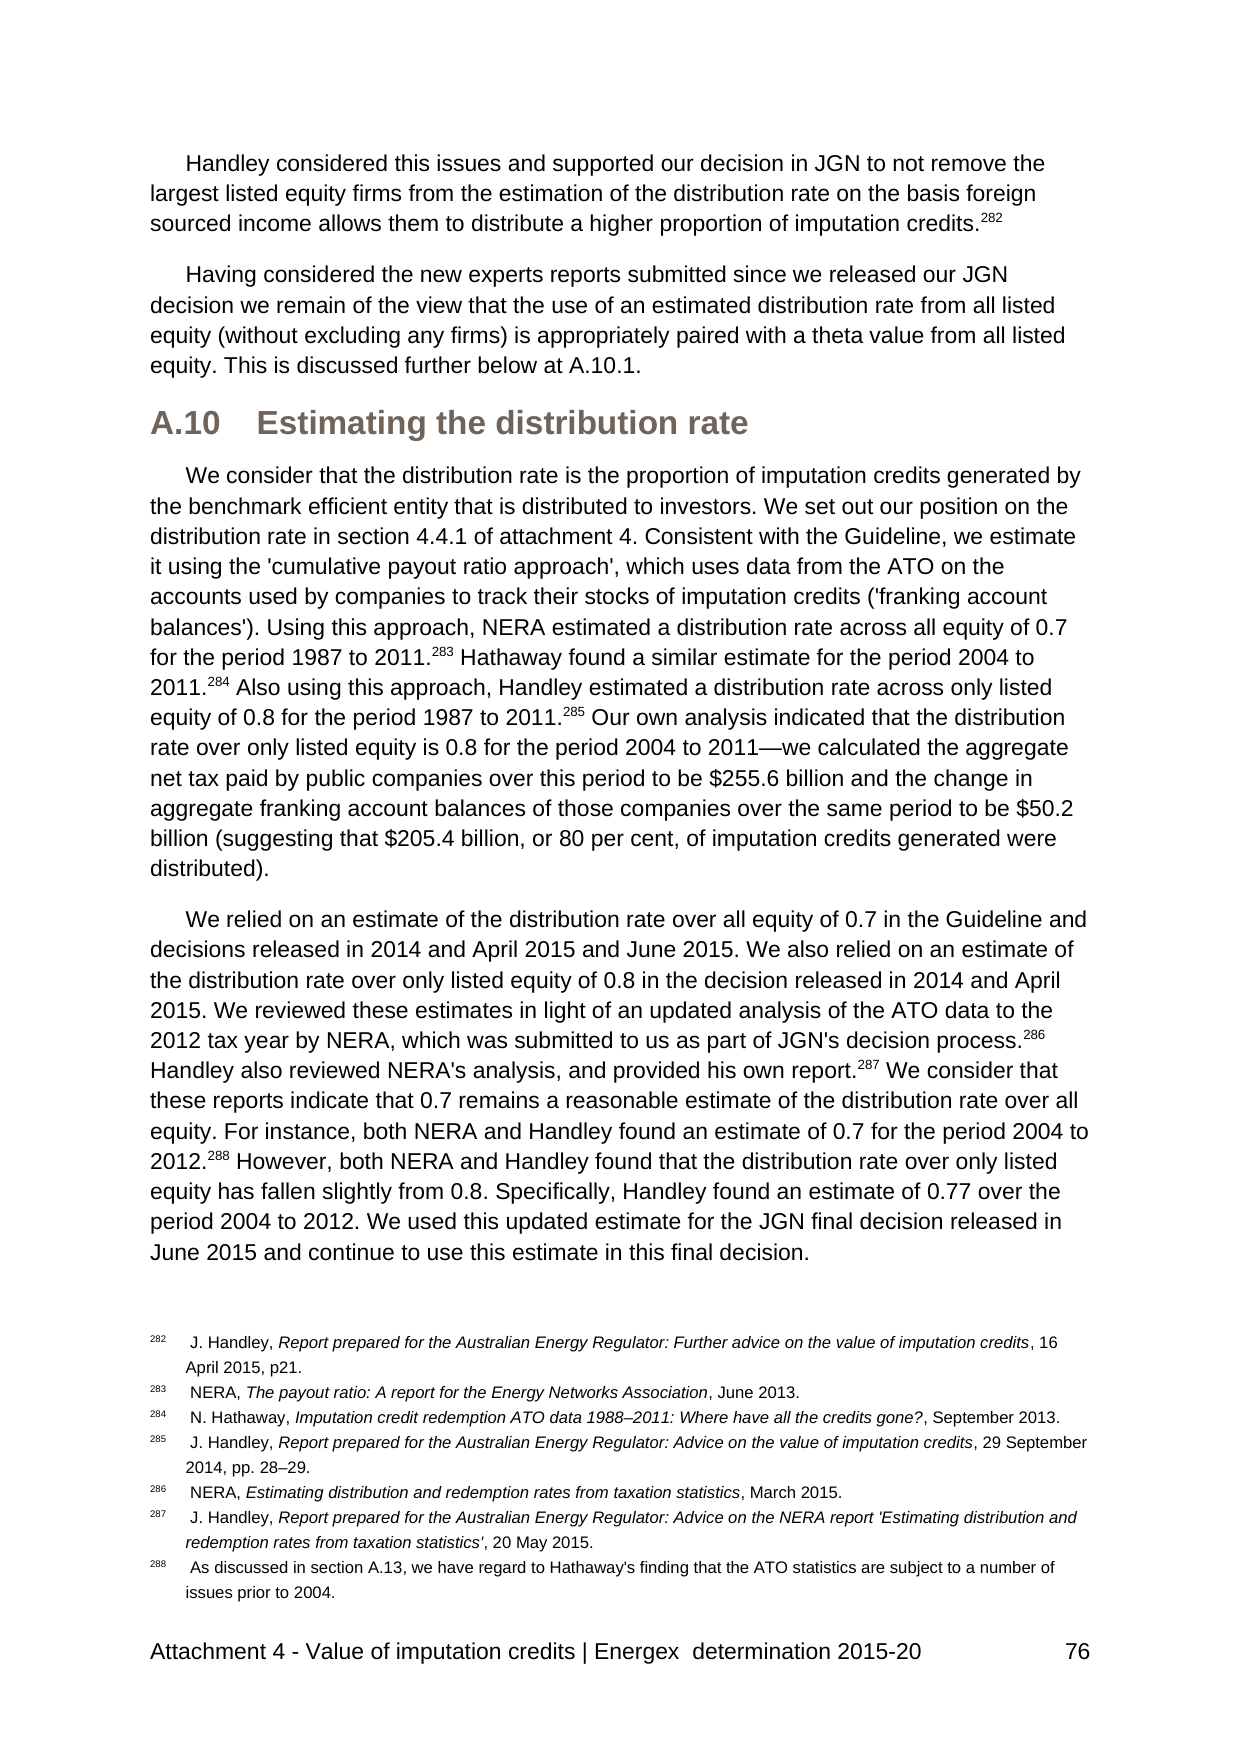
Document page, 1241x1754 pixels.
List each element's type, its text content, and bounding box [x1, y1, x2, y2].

list Handley considered this issues and supported our decision in JGN to not remove the largest listed equity firms from the estimation of the distribution rate on the basis foreign sourced income allows them to distribute a higher proportion of imputation credits. [150, 150, 1090, 237]
subtitle Estimating the distribution rate [150, 403, 1090, 442]
list We consider that the distribution rate is the proportion of imputation credits generated by the benchmark efficient entity that is distributed to investors. We set out our position on the distribution rate in section 4.4.1 of attachment 4. Consistent with the Guideline, we estimate it using the 'cumulative payout ratio approach', which uses data from the ATO on the accounts used by companies to track their stocks of imputation credits ('franking account balances'). Using this approach, NERA estimated a distribution rate across all equity of 0.7 for the period 1987 to 2011. Hathaway found a similar estimate for the period 2004 to 2011. Also using this approach, Handley estimated a distribution rate across only listed equity of 0.8 for the period 1987 to 2011. Our own analysis indicated that the distribution rate over only listed equity is 0.8 for the period 2004 to 2011—we calculated the aggregate net tax paid by public companies over this period to be $255.6 billion and the change in aggregate franking account balances of those companies over the same period to be $50.2 billion (suggesting that $205.4 billion, or 80 per cent, of imputation credits generated were distributed). [150, 462, 1090, 881]
list We relied on an estimate of the distribution rate over all equity of 0.7 in the Guideline and decisions released in 2014 and April 2015 and June 2015. We also relied on an estimate of the distribution rate over only listed equity of 0.8 in the decision released in 2014 and April 2015. We reviewed these estimates in light of an updated analysis of the ATO data to the 2012 tax year by NERA, which was submitted to us as part of JGN's decision process. Handley also reviewed NERA's analysis, and provided his own report. We consider that these reports indicate that 0.7 remains a reasonable estimate of the distribution rate over all equity. For instance, both NERA and Handley found an estimate of 0.7 for the period 2004 to 2012. However, both NERA and Handley found that the distribution rate over only listed equity has fallen slightly from 0.8. Specifically, Handley found an estimate of 0.77 over the period 2004 to 2012. We used this updated estimate for the JGN final decision released in June 2015 and continue to use this estimate in this final decision. [150, 906, 1090, 1265]
list Having considered the new experts reports submitted since we released our JGN decision we remain of the view that the use of an estimated distribution rate from all listed equity (without excluding any firms) is appropriately paired with a theta value from all listed equity. This is discussed further below at A.10.1. [150, 261, 1090, 378]
